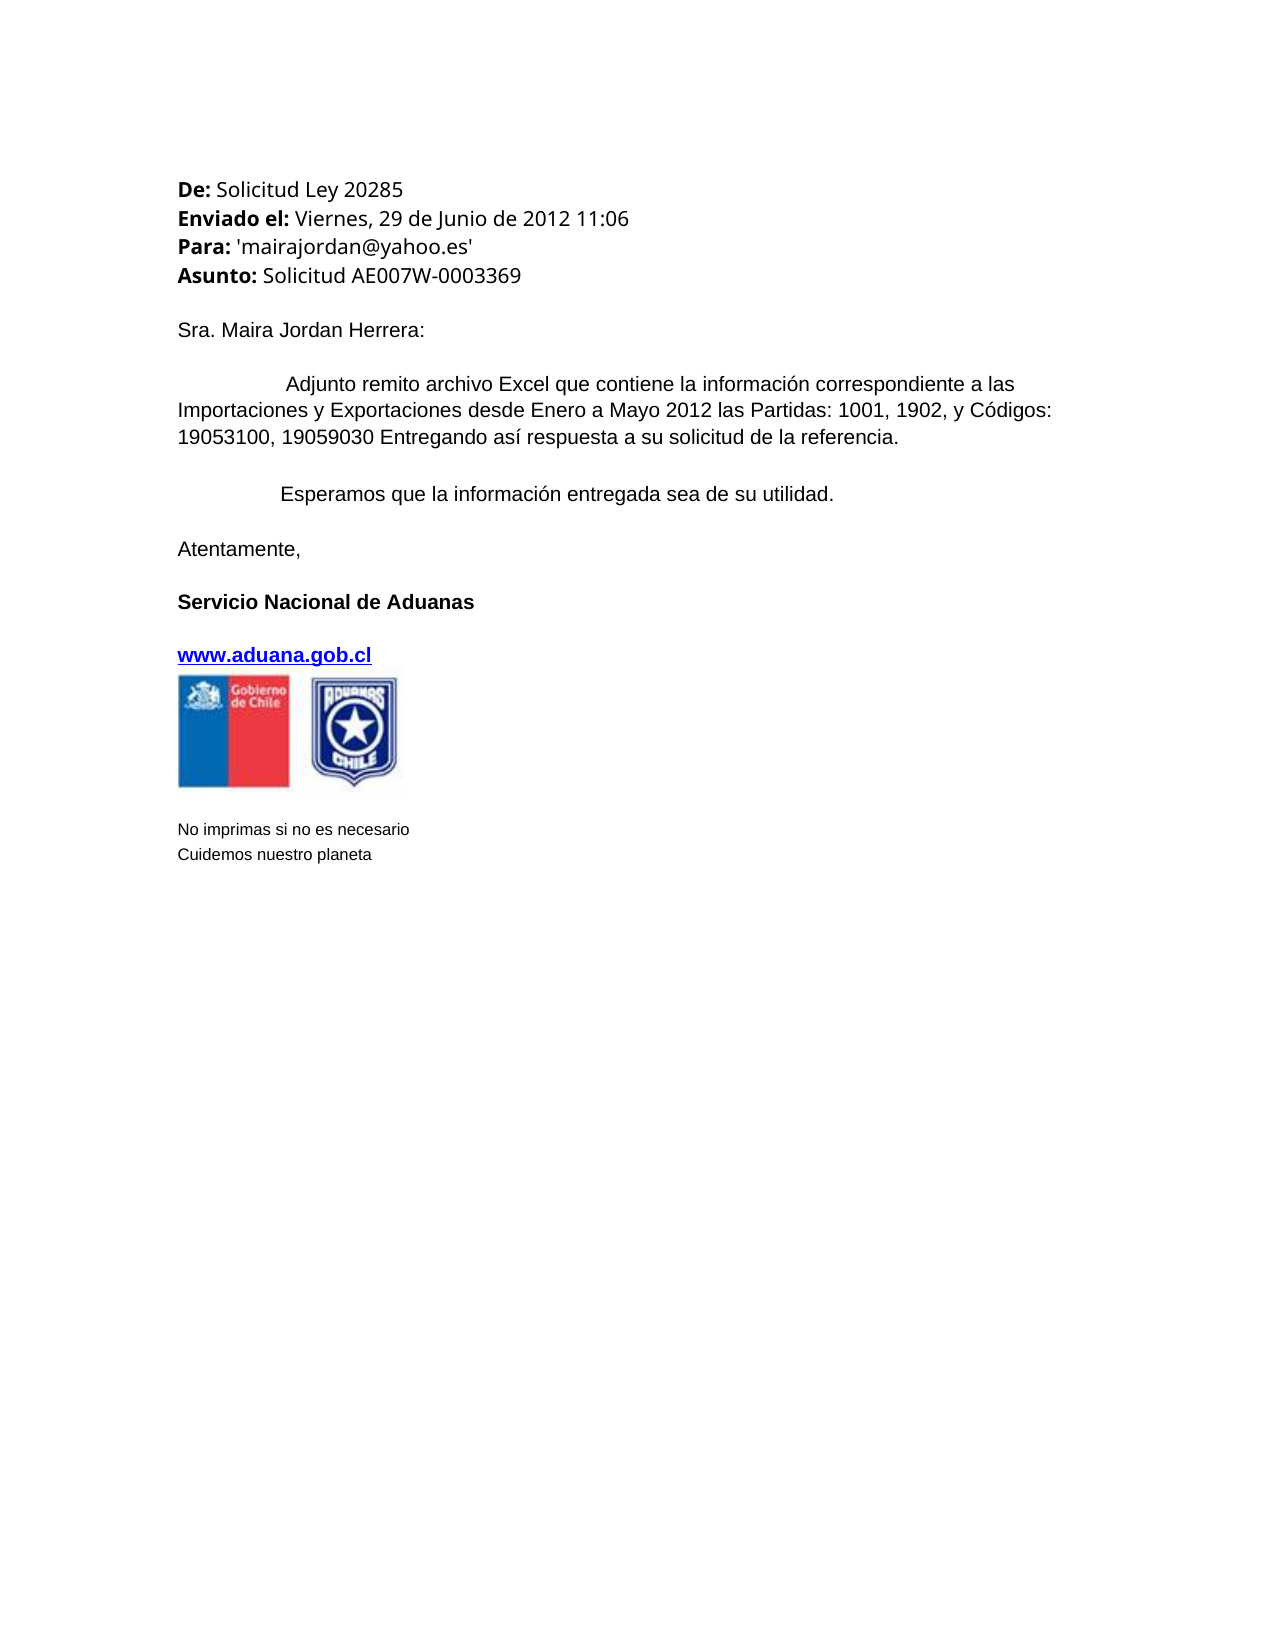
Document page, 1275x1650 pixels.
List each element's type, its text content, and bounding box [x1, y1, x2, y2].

text Servicio Nacional de Aduanas [177, 590, 1098, 614]
text www.aduana.gob.cl [177, 643, 1098, 667]
text No imprimas si no es necesario [177, 820, 1098, 839]
text Sra. Maira Jordan Herrera: [177, 317, 1098, 341]
text Cuidemos nuestro planeta [177, 839, 1098, 866]
text De: Solicitud Ley 20285 Enviado el: Viernes, 29 de Junio de 2012 11:06 Para: 'mairajordan@yahoo.es' Asunto: Solicitud AE007W-0003369 [177, 176, 1098, 289]
picture [177, 667, 410, 794]
text Esperamos que la información entregada sea de su utilidad. [177, 479, 1098, 508]
text Adjunto remito archivo Excel que contiene la información correspondiente a las Importaciones y Exportaciones desde Enero a Mayo 2012 las Partidas: 1001, 1902, y Códigos: 19053100, 19059030 Entregando así respuesta a su solicitud de la referencia. [177, 369, 1098, 450]
text Atentamente, [177, 537, 1098, 561]
